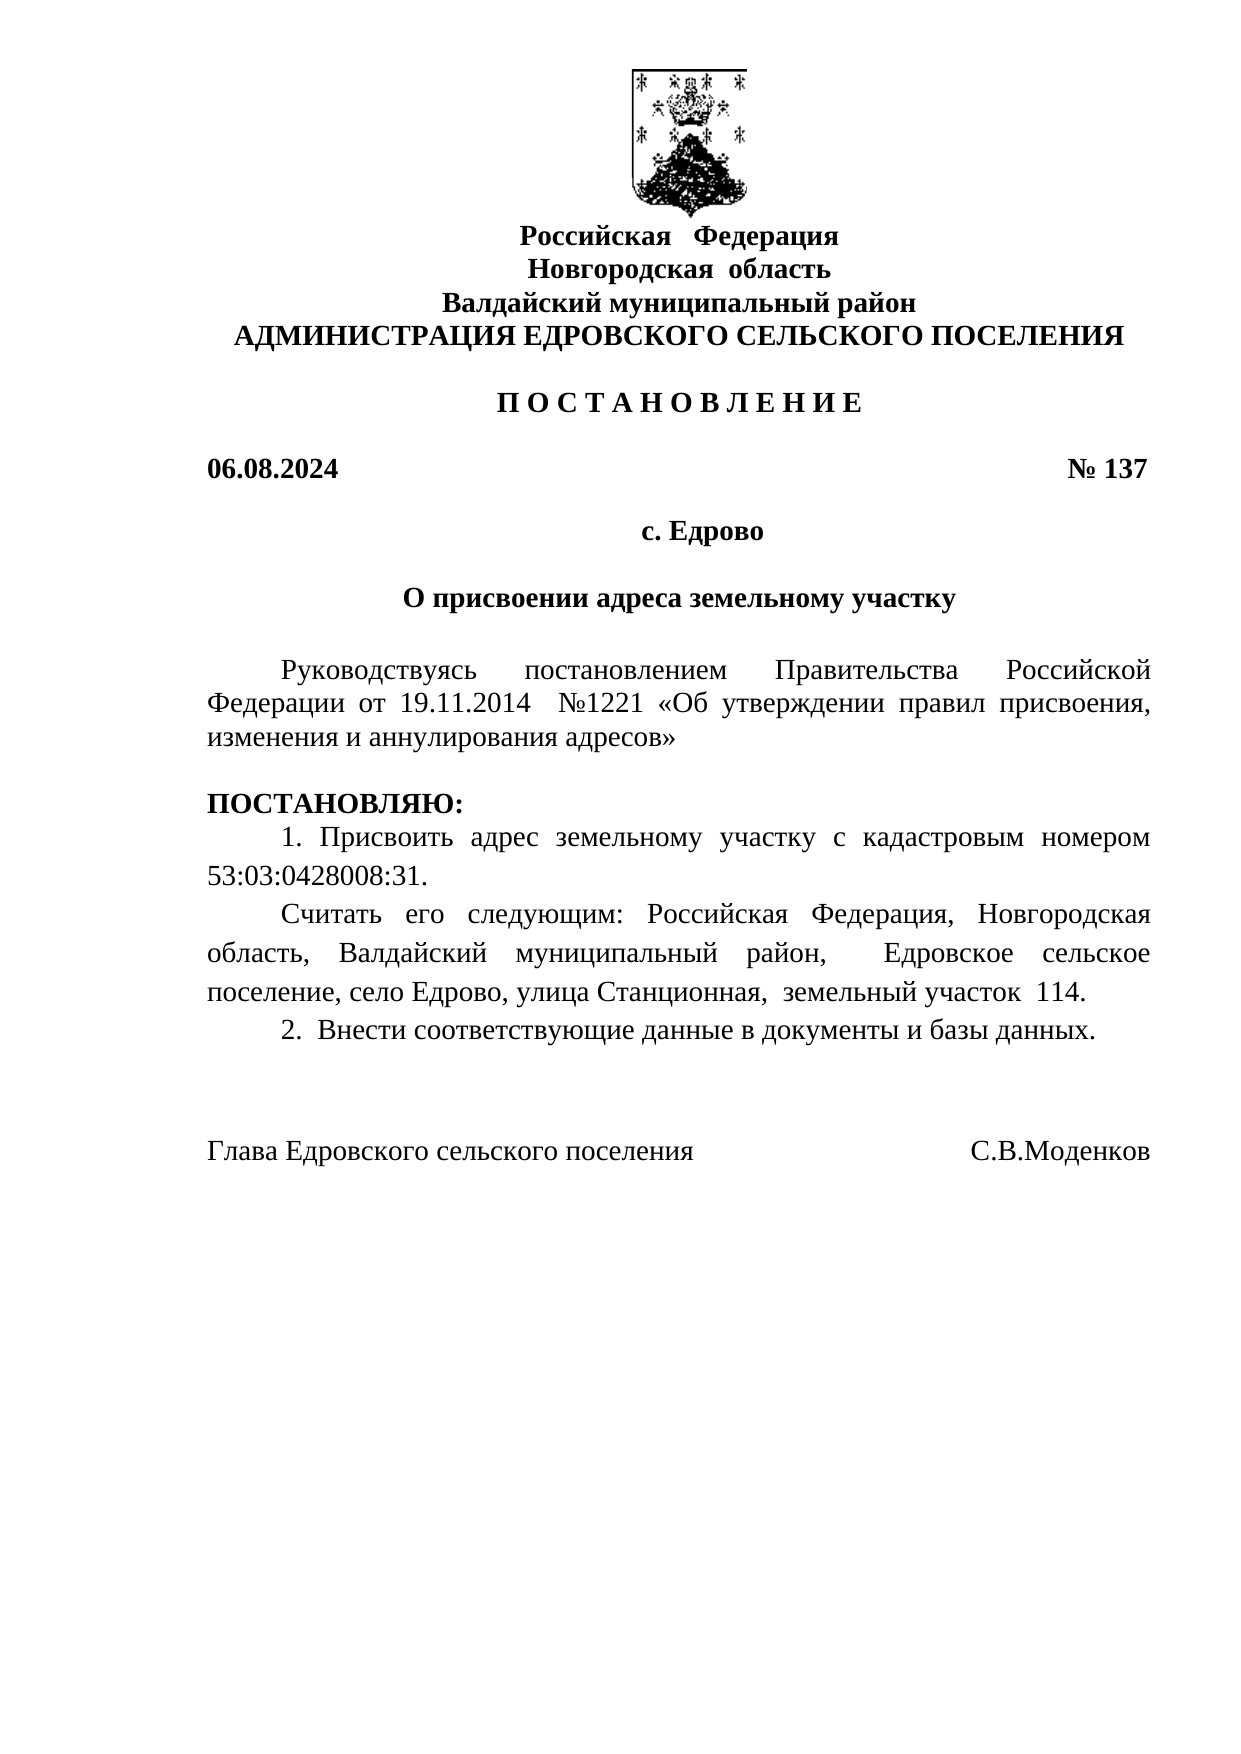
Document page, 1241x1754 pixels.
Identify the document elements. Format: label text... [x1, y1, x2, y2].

text О присвоении адреса земельному участку [207, 580, 1152, 613]
text Валдайский муниципальный район [207, 285, 1152, 318]
text Глава Едровского сельского поселения С.В.Моденков [207, 1133, 1152, 1166]
text 1. Присвоить адрес земельному участку с кадастровым номером 53:03:0428008:31. [207, 819, 1152, 892]
subtitle П О С Т А Н О В Л Е Н И Е [207, 385, 1152, 419]
text с. Едрово [502, 513, 1152, 546]
text ПОСТАНОВЛЯЮ: [207, 786, 1152, 819]
text 2. Внести соответствующие данные в документы и базы данных. [207, 1012, 1152, 1046]
text 06.08.2024 № 137 [207, 451, 1152, 484]
text АДМИНИСТРАЦИЯ ЕДРОВСКОГО СЕЛЬСКОГО ПОСЕЛЕНИЯ [207, 318, 1152, 352]
text Руководствуясь постановлением Правительства Российской Федерации от 19.11.2014 №1221 «Об утверждении правил присвоения, изменения и аннулирования адресов» [207, 652, 1152, 752]
text Считать его следующим: Российская Федерация, Новгородская область, Валдайский муниципальный район, Едровское сельское поселение, село Едрово, улица Станционная, земельный участок 114. [207, 897, 1152, 1007]
text Российская Федерация [207, 118, 1152, 251]
text Новгородская область [207, 251, 1152, 285]
